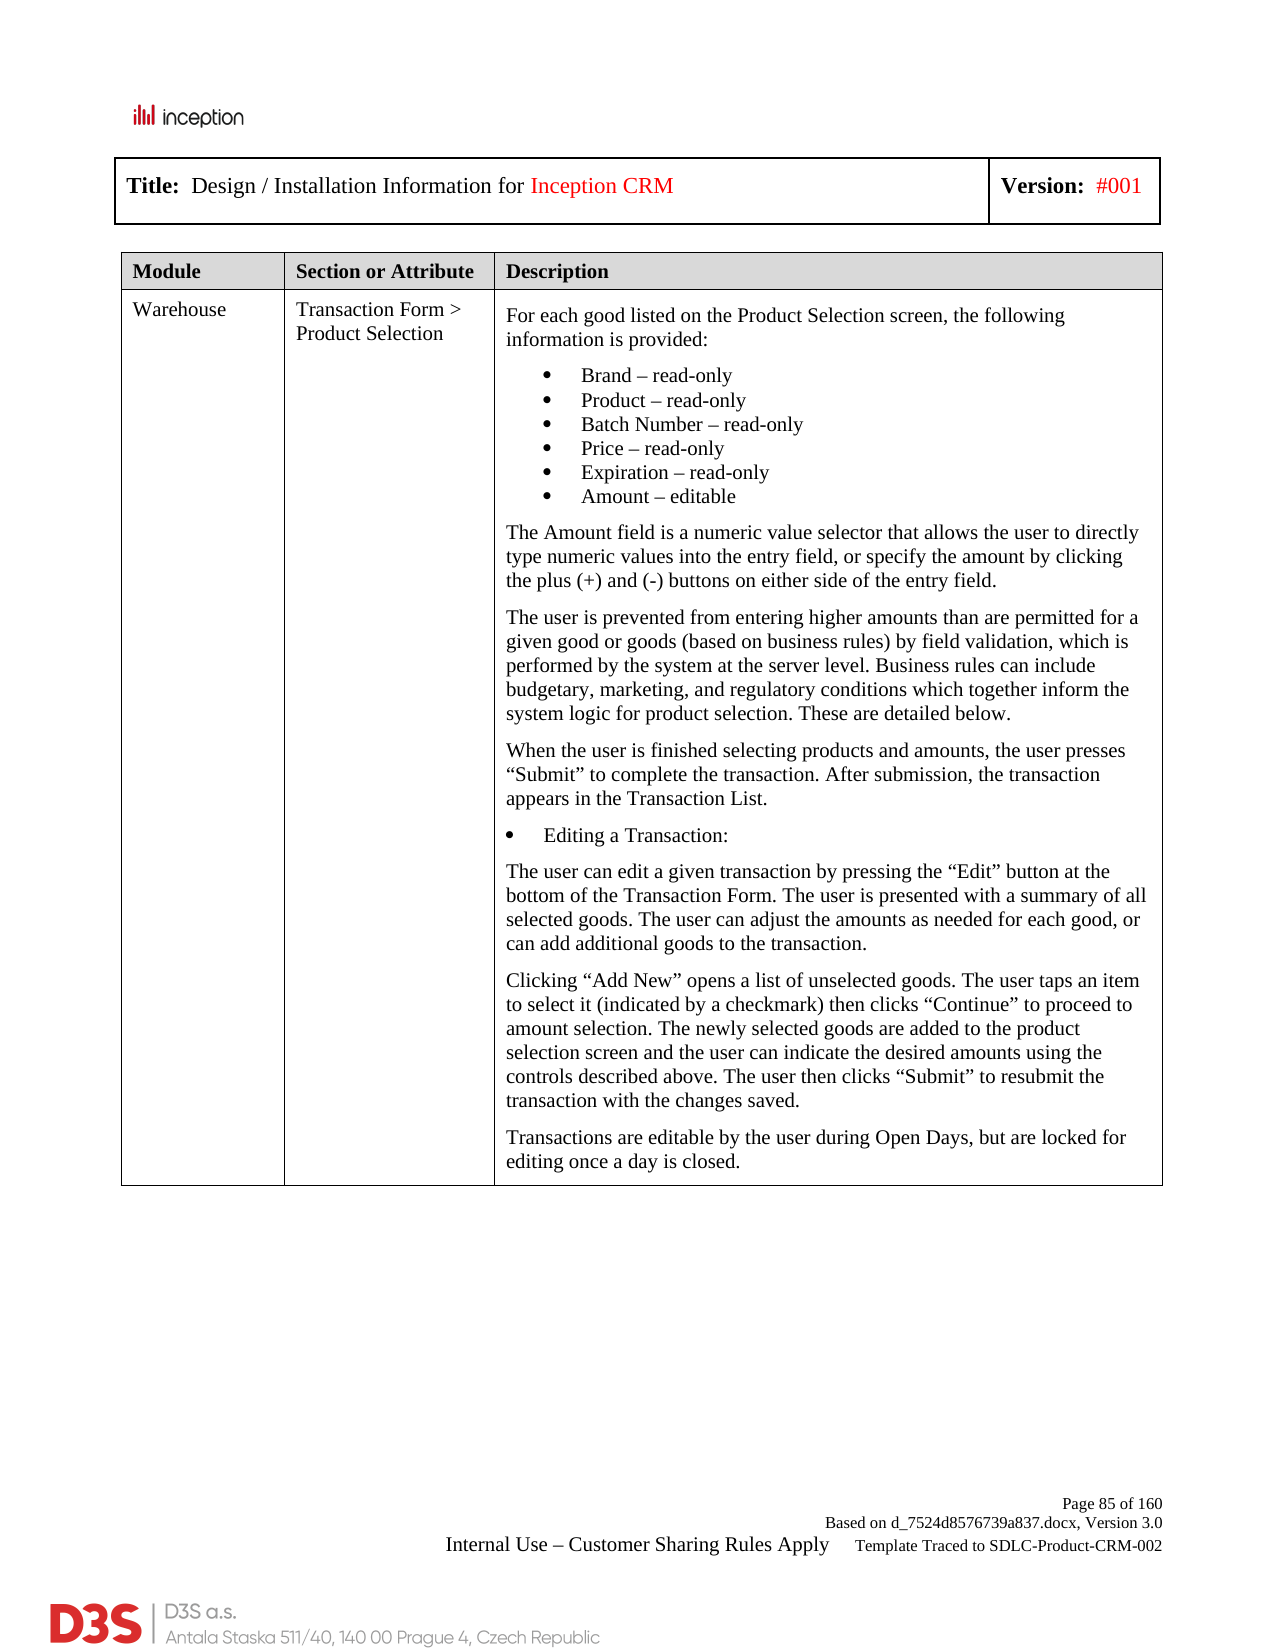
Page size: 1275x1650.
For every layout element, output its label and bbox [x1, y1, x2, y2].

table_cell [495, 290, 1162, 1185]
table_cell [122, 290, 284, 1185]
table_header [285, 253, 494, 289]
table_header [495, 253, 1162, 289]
picture [4, 1557, 1245, 1650]
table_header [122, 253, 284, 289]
picture [126, 85, 251, 148]
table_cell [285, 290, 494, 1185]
